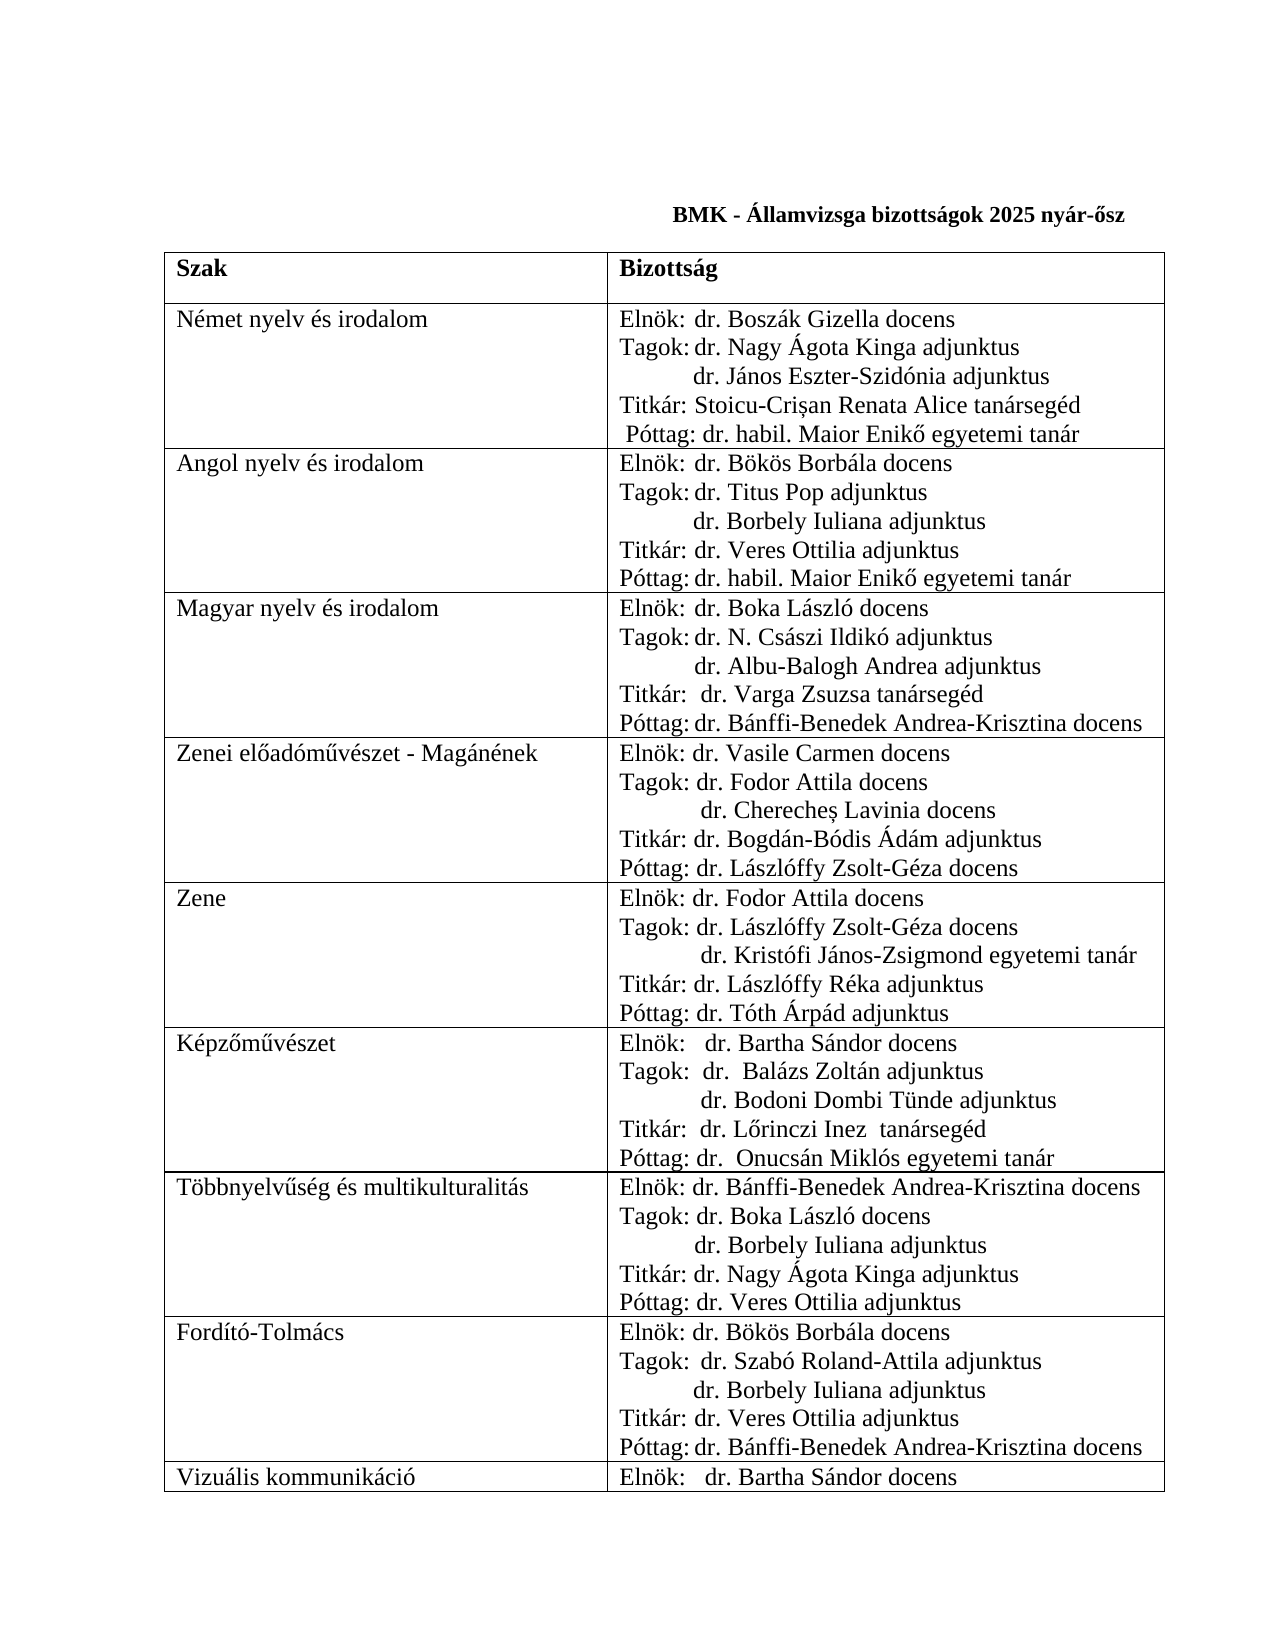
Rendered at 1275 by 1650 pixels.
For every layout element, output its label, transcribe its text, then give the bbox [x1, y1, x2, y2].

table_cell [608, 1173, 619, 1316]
table_header Bizottság [608, 253, 1164, 303]
table_cell Többnyelvűség és multikulturalitás [165, 1173, 607, 1316]
table_cell Elnök: dr. Fodor Attila docens Tagok: dr. Lászlóffy Zsolt-Géza docens dr. Kristófi János-Zsigmond egyetemi tanár Titkár: dr. Lászlóffy Réka adjunktus Póttag: dr. Tóth Árpád adjunktus [608, 883, 1164, 1027]
table_cell Elnök: dr. Bökös Borbála docens Tagok: dr. Titus Pop adjunktus dr. Borbely Iuliana adjunktus Titkár: dr. Veres Ottilia adjunktus Póttag: dr. habil. Maior Enikő egyetemi tanár [608, 449, 1164, 592]
table_cell Német nyelv és irodalom [165, 304, 607, 447]
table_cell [165, 1462, 607, 1491]
table_cell Elnök: dr. Bökös Borbála docens Tagok: dr. Szabó Roland-Attila adjunktus dr. Borbely Iuliana adjunktus Titkár: dr. Veres Ottilia adjunktus Póttag: dr. Bánffi-Benedek Andrea-Krisztina docens [608, 1317, 1164, 1461]
table_cell Angol nyelv és irodalom [165, 449, 607, 592]
table_cell Magyar nyelv és irodalom [165, 593, 607, 737]
table_cell Elnök: dr. Vasile Carmen docens Tagok: dr. Fodor Attila docens dr. Cherecheș Lavinia docens Titkár: dr. Bogdán-Bódis Ádám adjunktus Póttag: dr. Lászlóffy Zsolt-Géza docens [608, 738, 1164, 882]
table_cell Képzőművészet [165, 1028, 607, 1171]
table_cell Elnök: dr. Boszák Gizella docens Tagok: dr. Nagy Ágota Kinga adjunktus dr. János Eszter-Szidónia adjunktus Titkár: Stoicu-Crișan Renata Alice tanársegéd Póttag: dr. habil. Maior Enikő egyetemi tanár [608, 304, 1164, 447]
table_cell Fordító-Tolmács [165, 1317, 607, 1461]
table_cell Zenei előadóművészet - Magánének [165, 738, 607, 882]
table_cell Elnök: dr. Boka László docens Tagok: dr. N. Császi Ildikó adjunktus dr. Albu-Balogh Andrea adjunktus Titkár: dr. Varga Zsuzsa tanársegéd Póttag: dr. Bánffi-Benedek Andrea-Krisztina docens [608, 593, 1164, 737]
text BMK - Államvizsga bizottságok 2025 nyár-ősz [150, 201, 1125, 227]
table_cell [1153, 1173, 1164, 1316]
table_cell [608, 1462, 1164, 1491]
table_cell Zene [165, 883, 607, 1027]
table_header Szak [165, 253, 607, 303]
